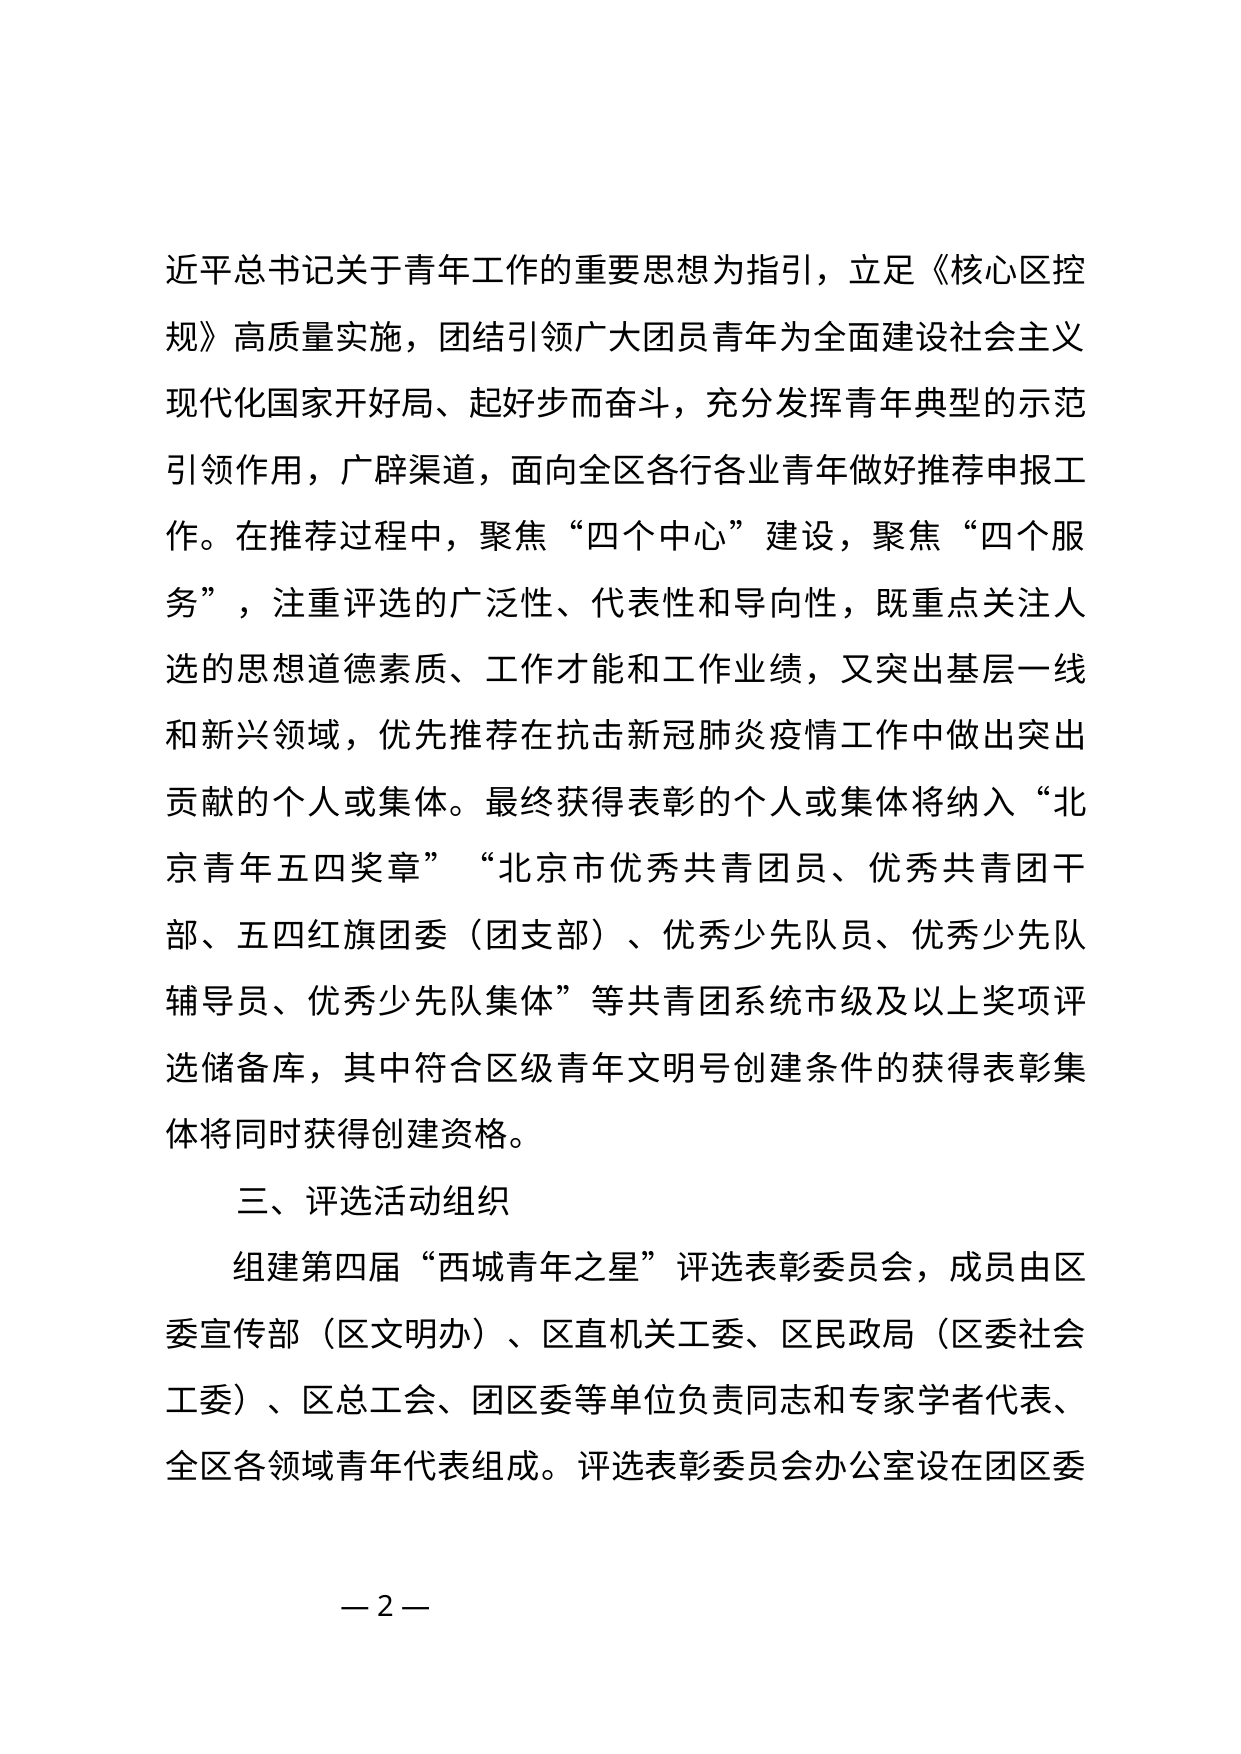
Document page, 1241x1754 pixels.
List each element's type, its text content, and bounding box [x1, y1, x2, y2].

text 三、评选活动组织 [165, 1165, 1087, 1232]
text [165, 1232, 1087, 1498]
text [165, 235, 1087, 1165]
